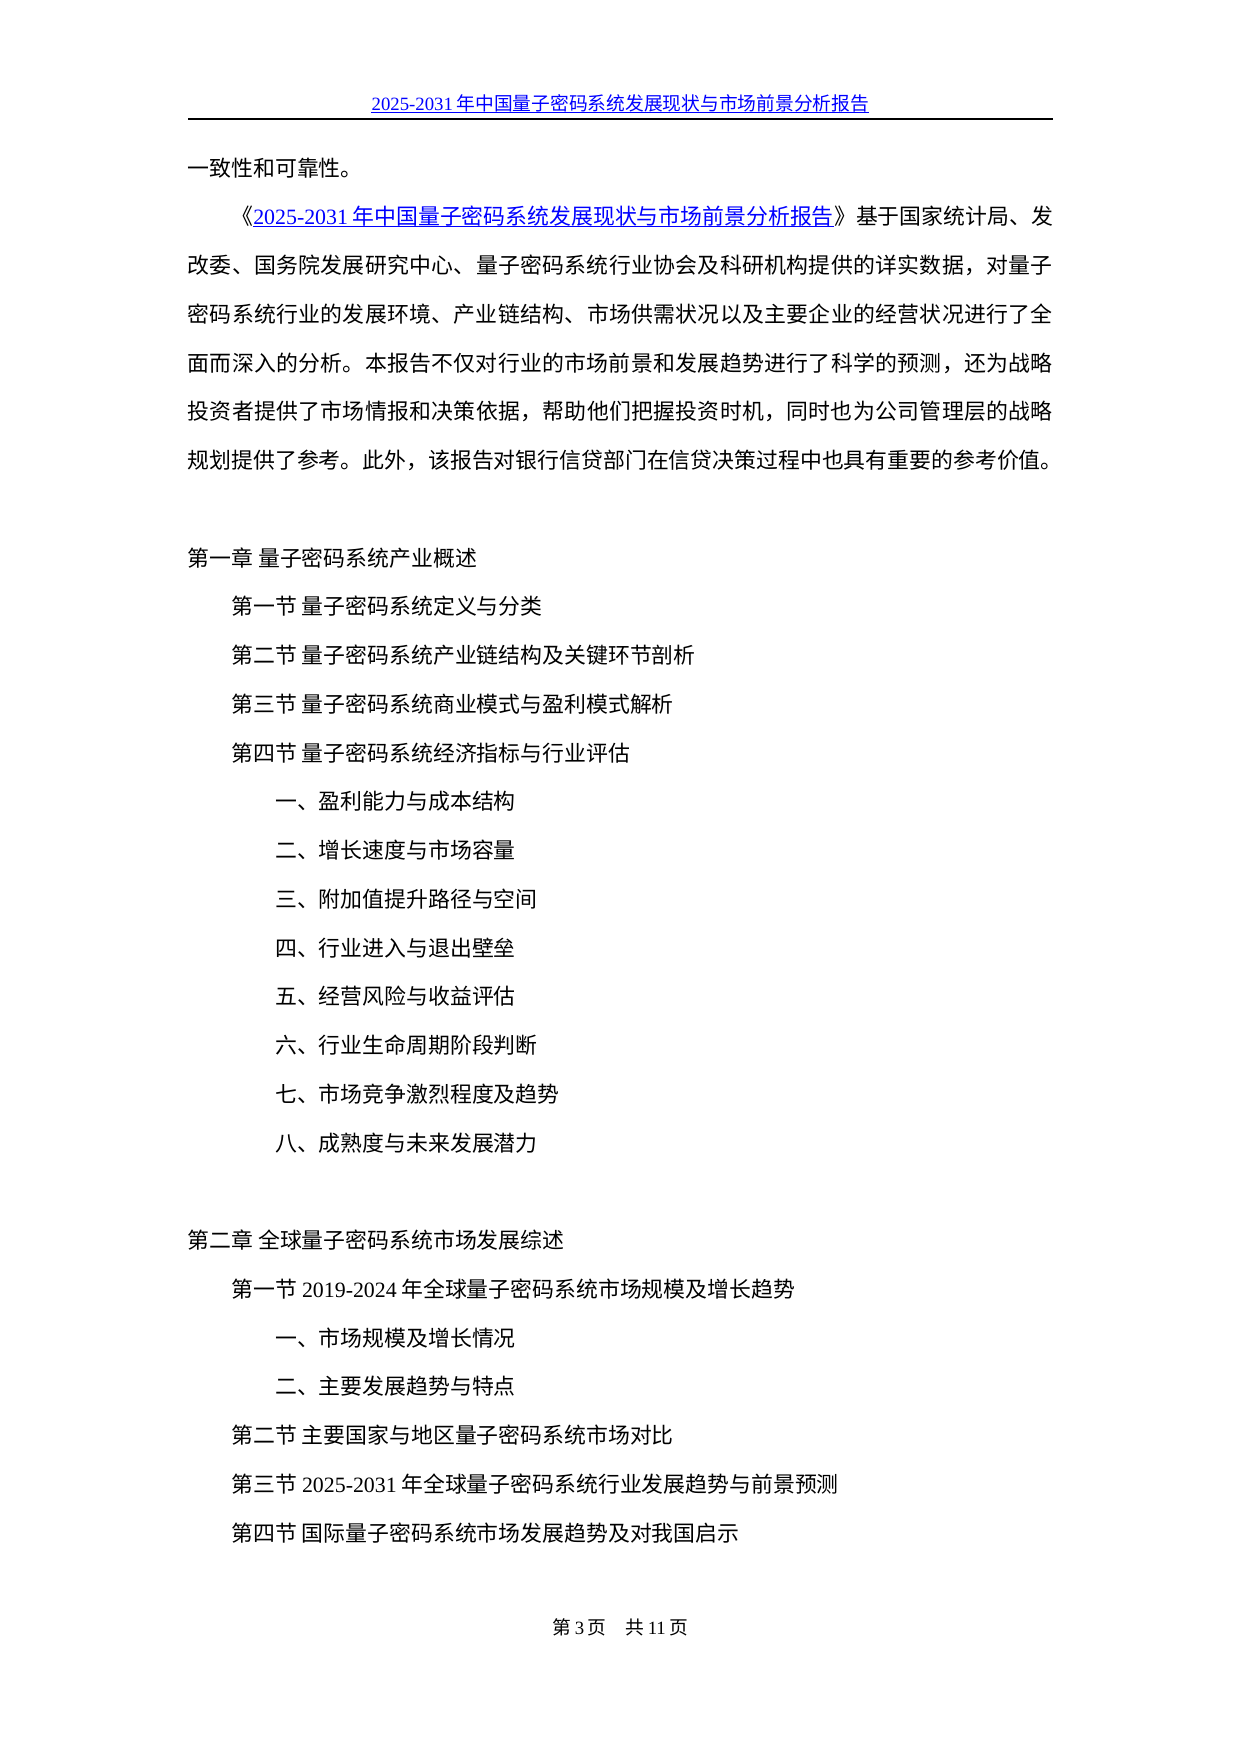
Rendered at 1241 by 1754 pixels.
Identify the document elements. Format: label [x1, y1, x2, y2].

text [187, 150, 1053, 1548]
